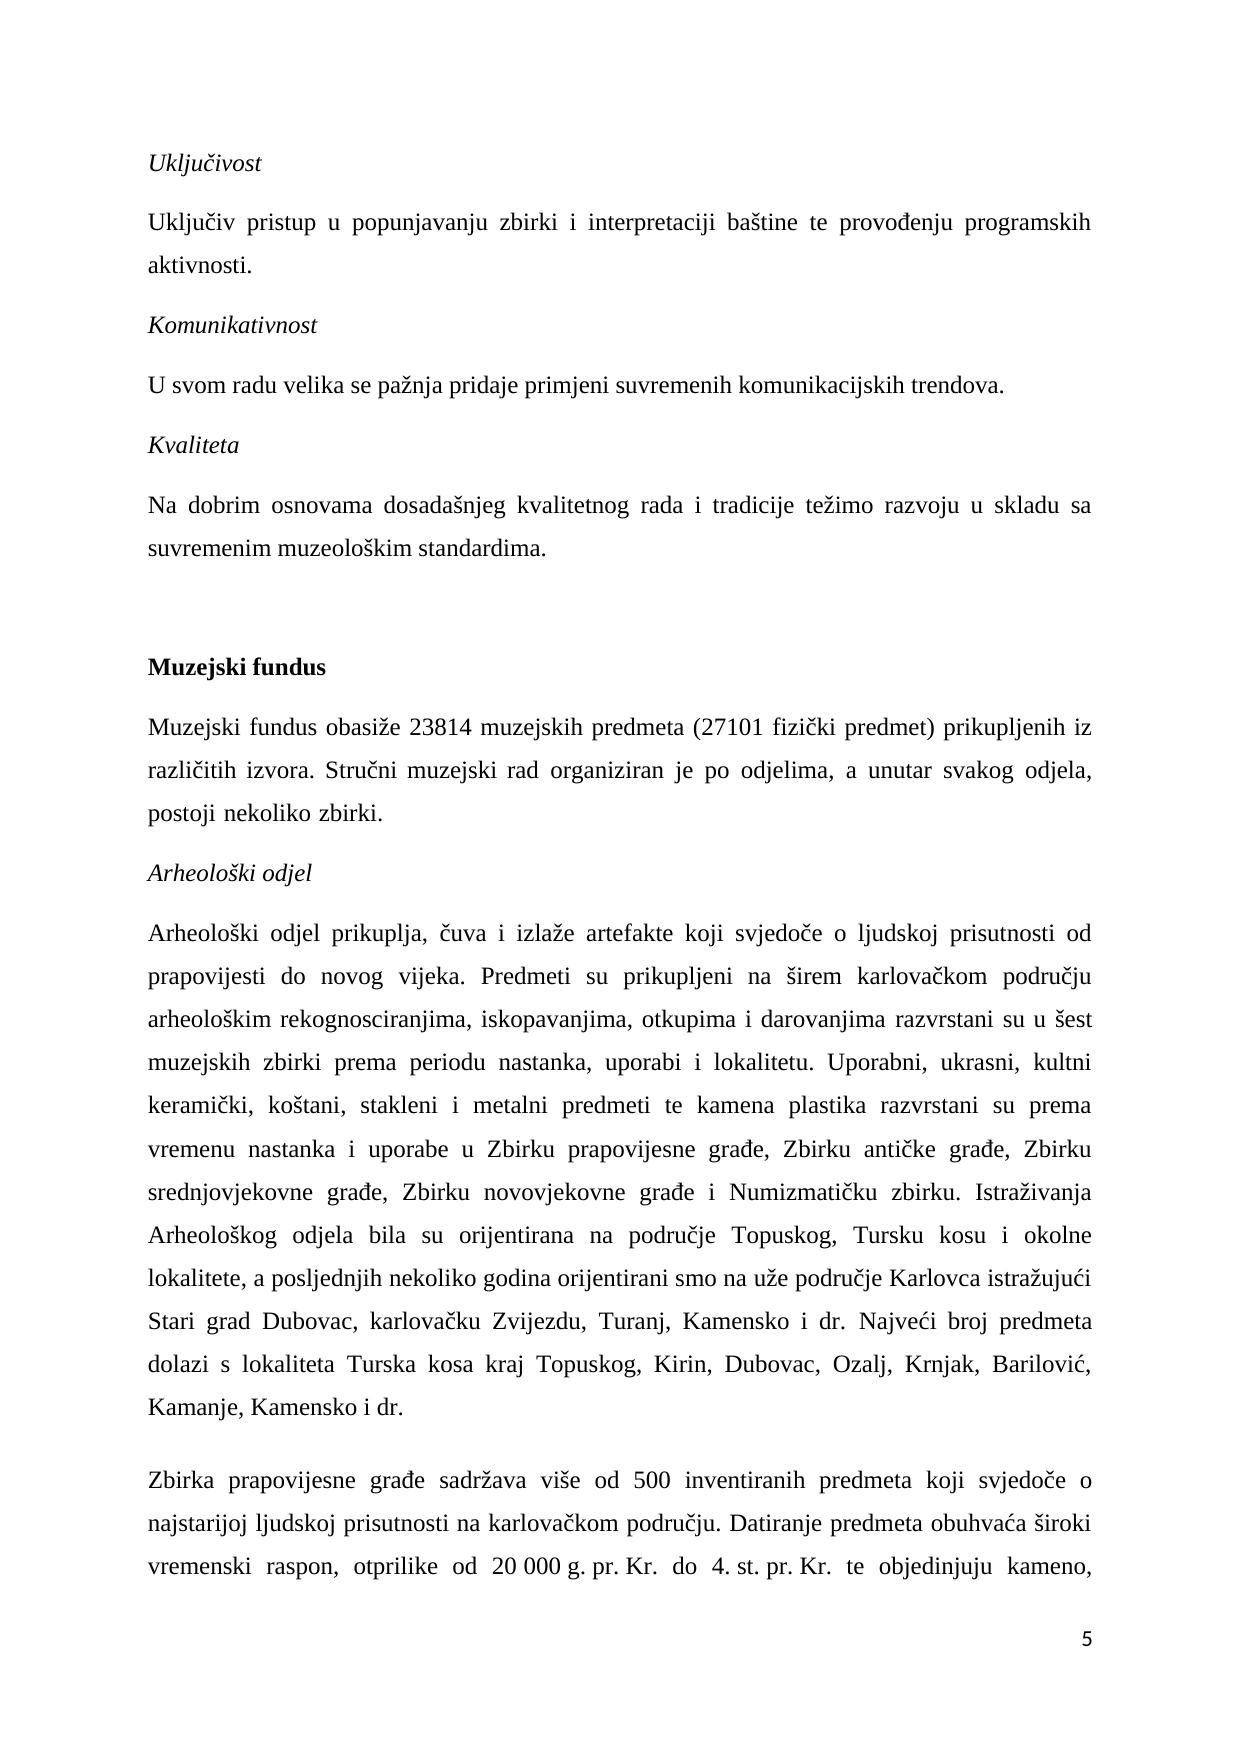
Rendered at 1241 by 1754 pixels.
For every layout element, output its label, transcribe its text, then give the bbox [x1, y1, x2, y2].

text Kvaliteta [148, 430, 1093, 459]
text Uključivost [148, 148, 1093, 176]
text Muzejski fundus obasiže 23814 muzejskih predmeta (27101 fizički predmet) prikupljenih iz različitih izvora. Stručni muzejski rad organiziran je po odjelima, a unutar svakog odjela, postoji nekoliko zbirki. [148, 712, 1093, 827]
text U svom radu velika se pažnja pridaje primjeni suvremenih komunikacijskih trendova. [148, 370, 1093, 399]
text Muzejski fundus [148, 652, 1093, 681]
text Arheološki odjel [148, 858, 1093, 887]
text Uključiv pristup u popunjavanju zbirki i interpretaciji baštine te provođenju programskih aktivnosti. [148, 207, 1093, 279]
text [148, 1537, 1093, 1580]
text Arheološki odjel prikuplja, čuva i izlaže artefakte koji svjedoče o ljudskoj prisutnosti od prapovijesti do novog vijeka. Predmeti su prikupljeni na širem karlovačkom području arheološkim rekognosciranjima, iskopavanjima, otkupima i darovanjima razvrstani su u šest muzejskih zbirki prema periodu nastanka, uporabi i lokalitetu. Uporabni, ukrasni, kultni keramički, koštani, stakleni i metalni predmeti te kamena plastika razvrstani su prema vremenu nastanka i uporabe u Zbirku prapovijesne građe, Zbirku antičke građe, Zbirku srednjovjekovne građe, Zbirku novovjekovne građe i Numizmatičku zbirku. Istraživanja Arheološkog odjela bila su orijentirana na područje Topuskog, Tursku kosu i okolne lokalitete, a posljednjih nekoliko godina orijentirani smo na uže područje Karlovca istražujući Stari grad Dubovac, karlovačku Zvijezdu, Turanj, Kamensko i dr. Najveći broj predmeta dolazi s lokaliteta Turska kosa kraj Topuskog, Kirin, Dubovac, Ozalj, Krnjak, Barilović, Kamanje, Kamensko i dr. [148, 918, 1093, 1421]
text Na dobrim osnovama dosadašnjeg kvalitetnog rada i tradicije težimo razvoju u skladu sa suvremenim muzeološkim standardima. [148, 490, 1093, 562]
text Komunikativnost [148, 310, 1093, 339]
